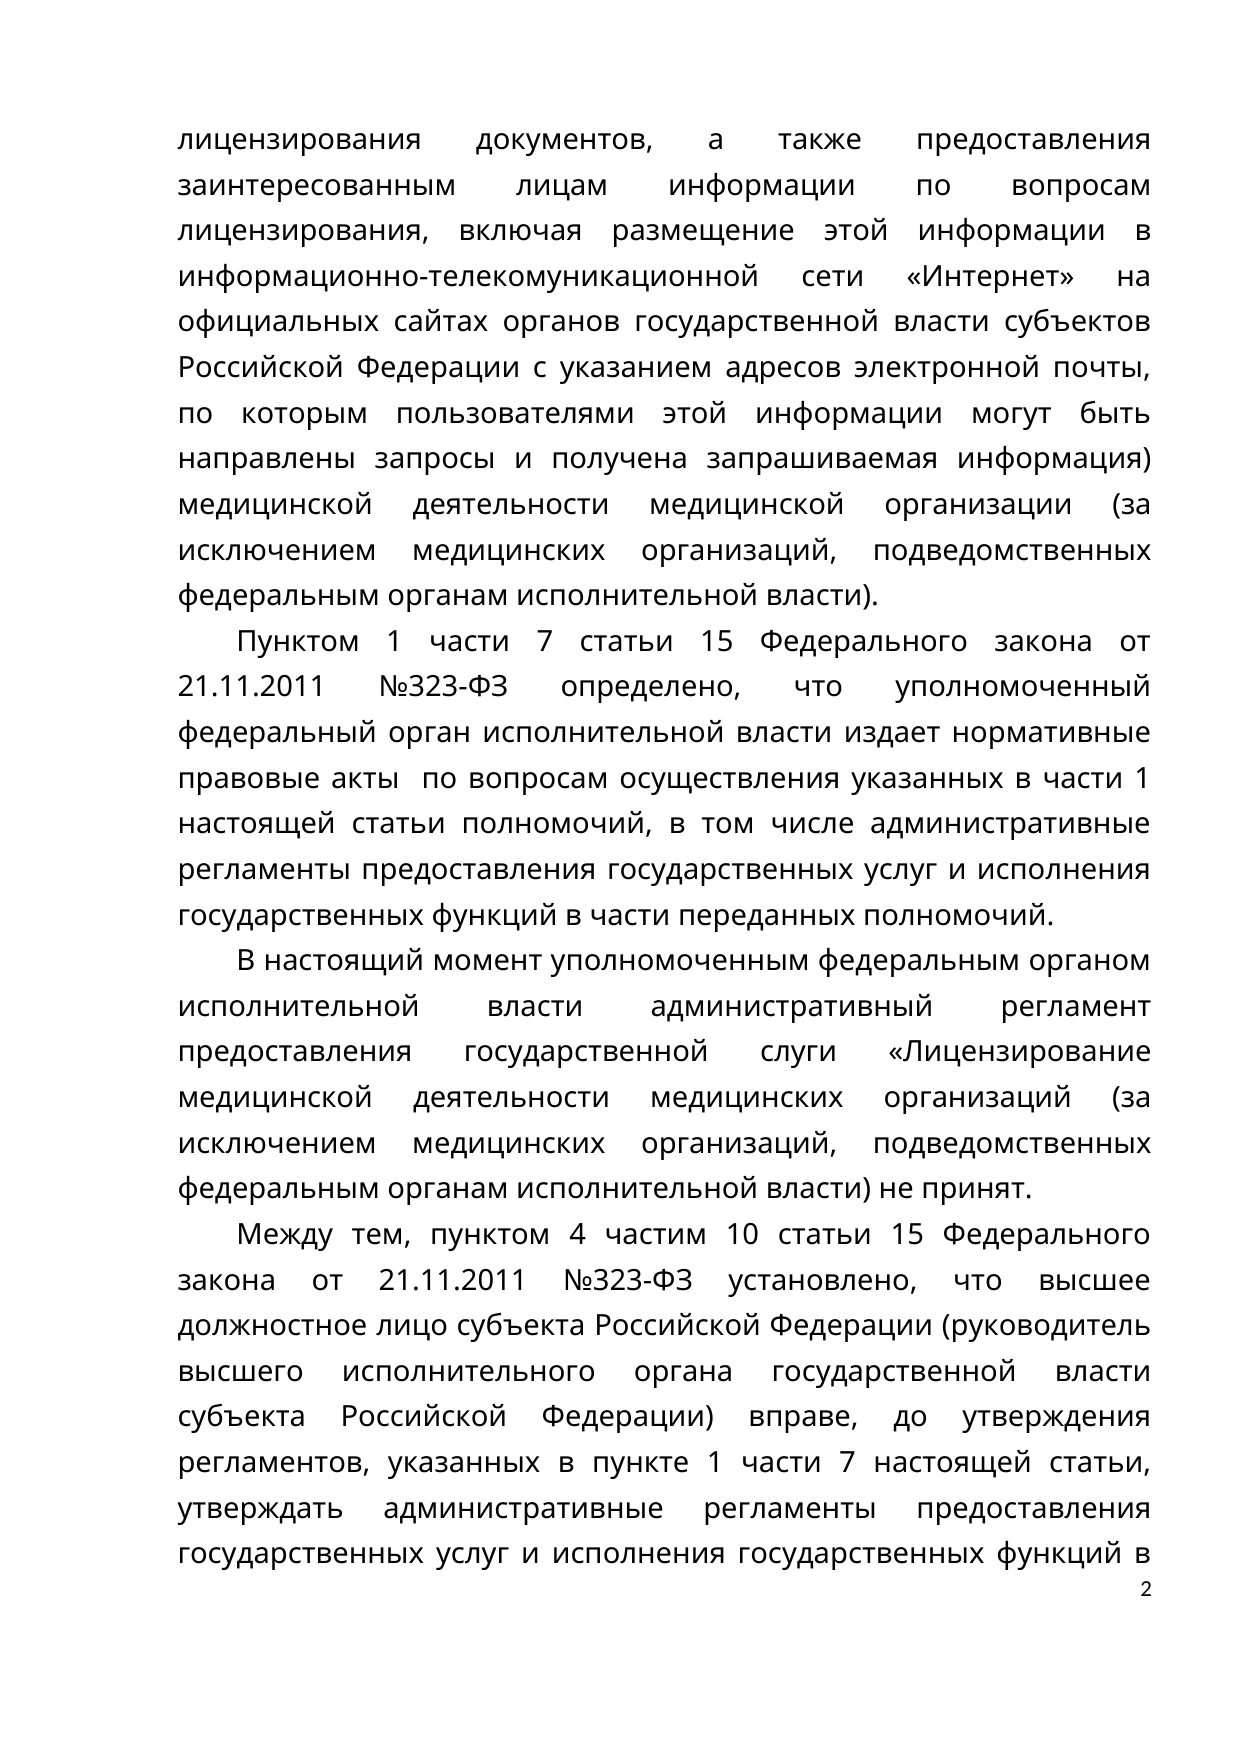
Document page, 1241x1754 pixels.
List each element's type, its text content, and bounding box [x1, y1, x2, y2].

text Пунктом 1 части 7 статьи 15 Федерального закона от 21.11.2011 №323-ФЗ определено, что уполномоченный федеральный орган исполнительной власти издает нормативные правовые акты по вопросам осуществления указанных в части 1 настоящей статьи полномочий, в том числе административные регламенты предоставления государственных услуг и исполнения государственных функций в части переданных полномочий. [177, 620, 1152, 933]
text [177, 1213, 1152, 1572]
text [177, 118, 1152, 614]
text В настоящий момент уполномоченным федеральным органом исполнительной власти административный регламент предоставления государственной слуги «Лицензирование медицинской деятельности медицинских организаций (за исключением медицинских организаций, подведомственных федеральным органам исполнительной власти) не принят. [177, 939, 1152, 1207]
